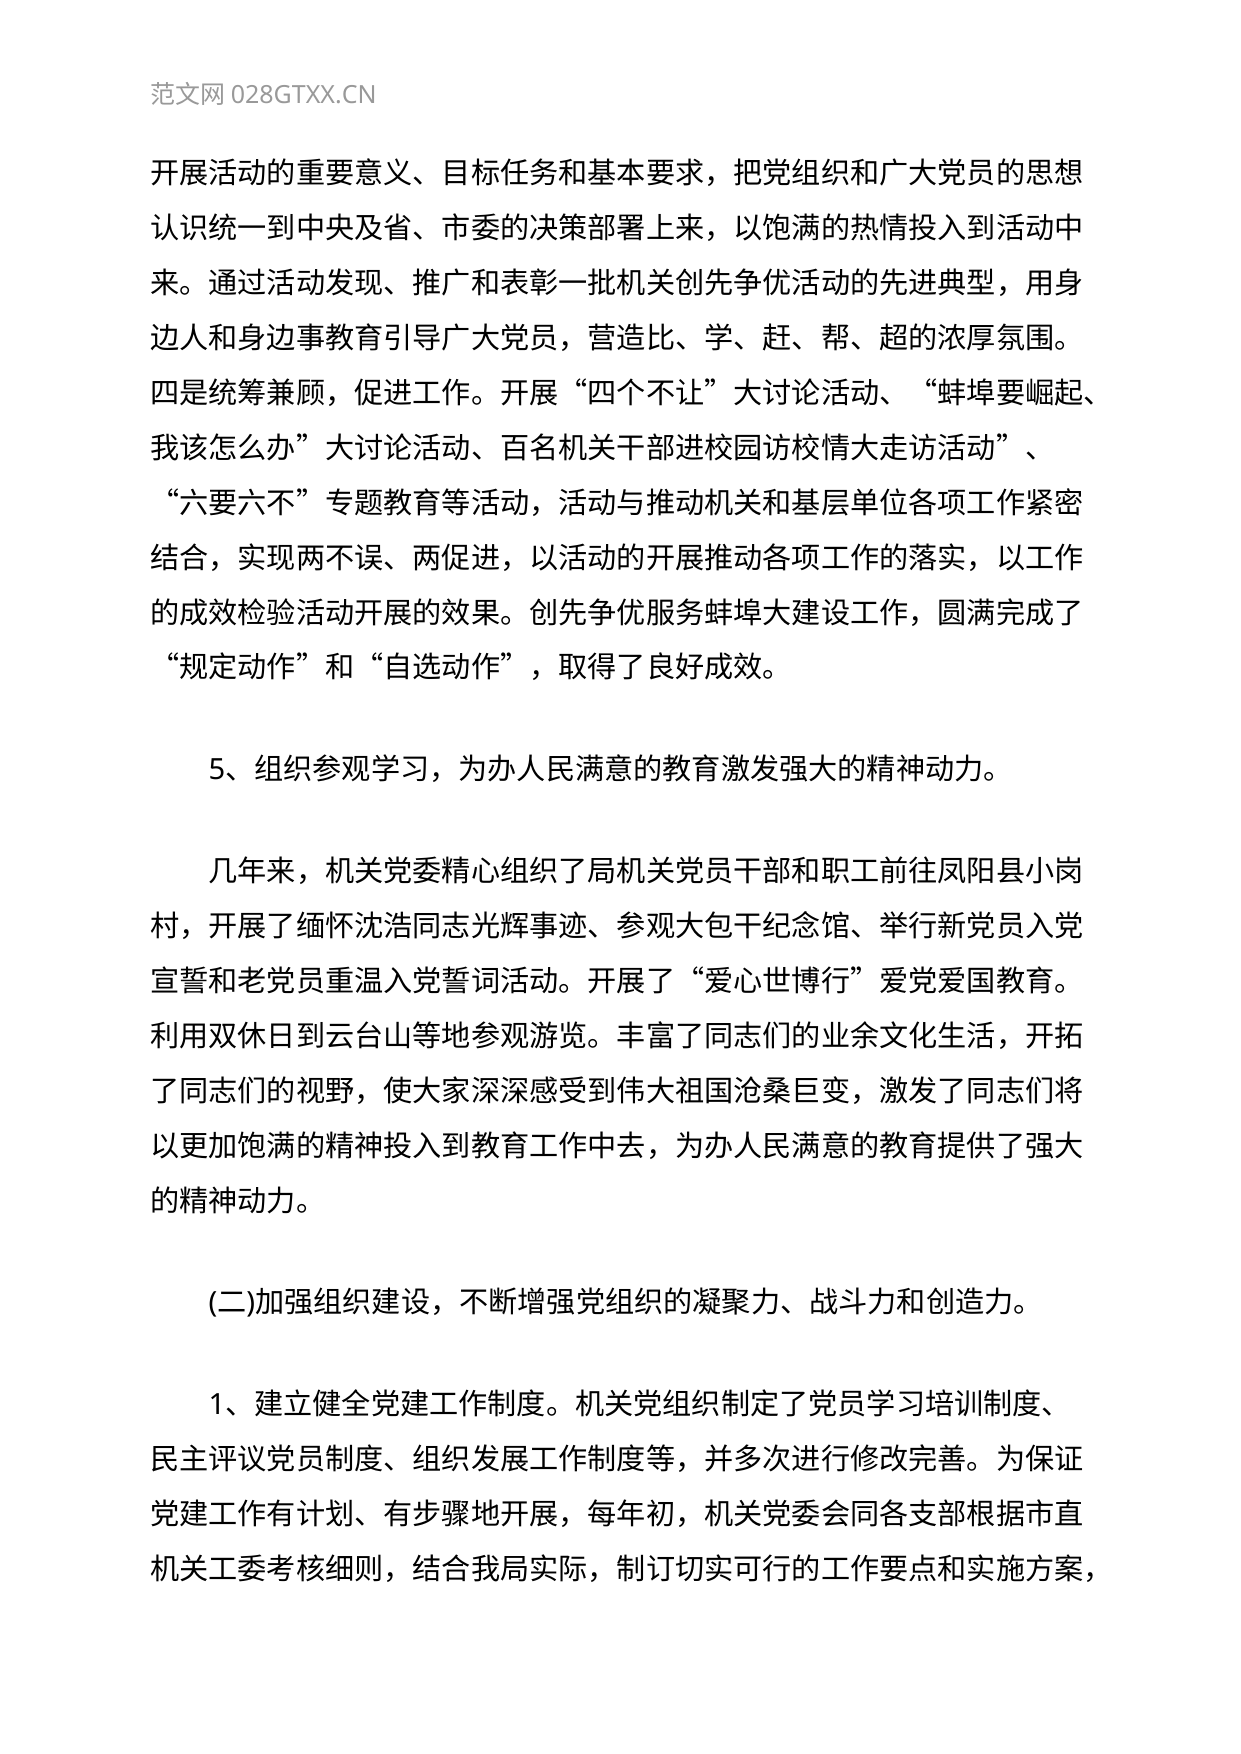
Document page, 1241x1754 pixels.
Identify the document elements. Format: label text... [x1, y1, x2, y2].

text (二)加强组织建设，不断增强党组织的凝聚力、战斗力和创造力。 [150, 1279, 1090, 1321]
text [150, 150, 1090, 686]
text 几年来，机关党委精心组织了局机关党员干部和职工前往凤阳县小岗村，开展了缅怀沈浩同志光辉事迹、参观大包干纪念馆、举行新党员入党宣誓和老党员重温入党誓词活动。开展了“爱心世博行”爱党爱国教育。利用双休日到云台山等地参观游览。丰富了同志们的业余文化生活，开拓了同志们的视野，使大家深深感受到伟大祖国沧桑巨变，激发了同志们将以更加饱满的精神投入到教育工作中去，为办人民满意的教育提供了强大的精神动力。 [150, 848, 1090, 1219]
text 5、组织参观学习，为办人民满意的教育激发强大的精神动力。 [150, 746, 1090, 788]
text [150, 1381, 1090, 1588]
